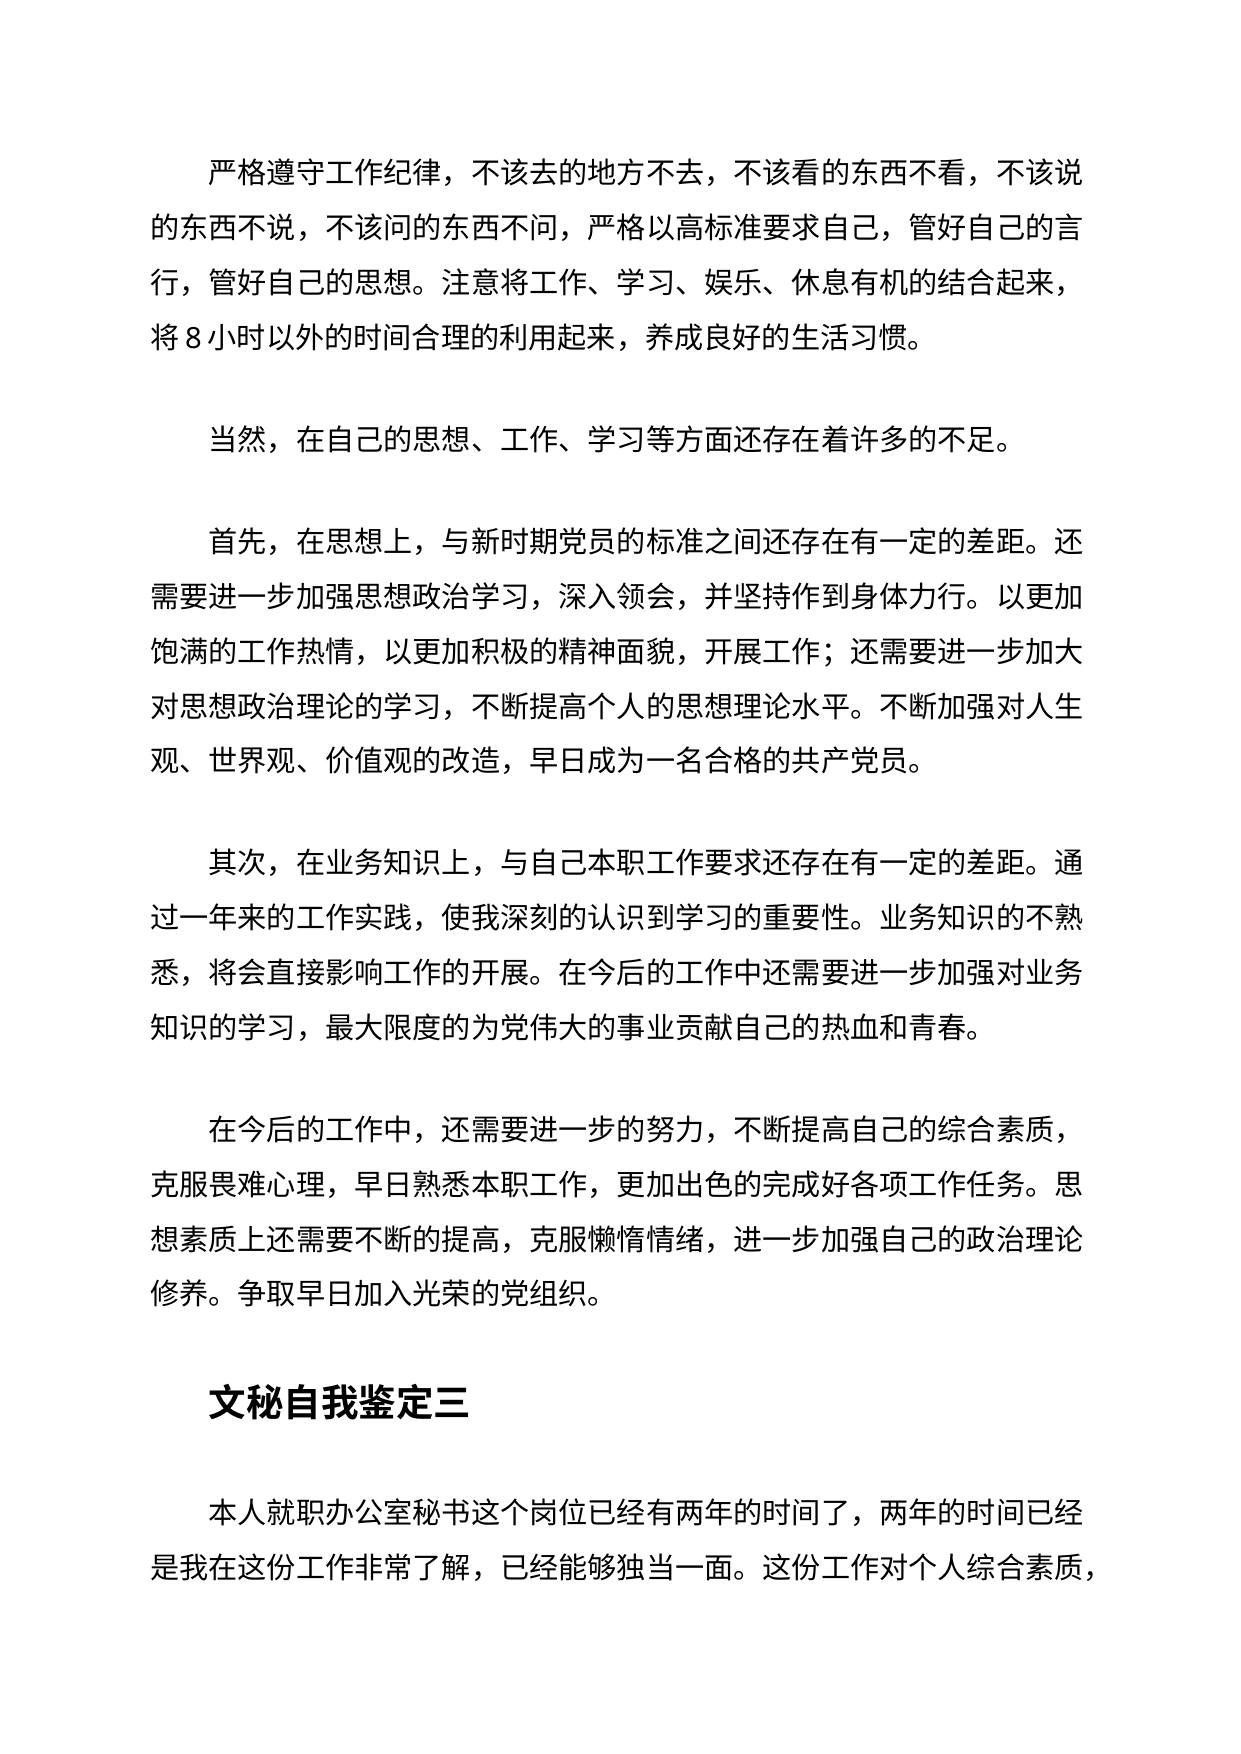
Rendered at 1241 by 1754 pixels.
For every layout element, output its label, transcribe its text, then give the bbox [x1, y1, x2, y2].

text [150, 1490, 1090, 1587]
text 严格遵守工作纪律，不该去的地方不去，不该看的东西不看，不该说的东西不说，不该问的东西不问，严格以高标准要求自己，管好自己的言行，管好自己的思想。注意将工作、学习、娱乐、休息有机的结合起来，将8小时以外的时间合理的利用起来，养成良好的生活习惯。 [150, 150, 1090, 357]
text 首先，在思想上，与新时期党员的标准之间还存在有一定的差距。还需要进一步加强思想政治学习，深入领会，并坚持作到身体力行。以更加饱满的工作热情，以更加积极的精神面貌，开展工作；还需要进一步加大对思想政治理论的学习，不断提高个人的思想理论水平。不断加强对人生观、世界观、价值观的改造，早日成为一名合格的共产党员。 [150, 518, 1090, 780]
text 当然，在自己的思想、工作、学习等方面还存在着许多的不足。 [150, 417, 1090, 459]
text 文秘自我鉴定三 [150, 1373, 1090, 1427]
text 其次，在业务知识上，与自己本职工作要求还存在有一定的差距。通过一年来的工作实践，使我深刻的认识到学习的重要性。业务知识的不熟悉，将会直接影响工作的开展。在今后的工作中还需要进一步加强对业务知识的学习，最大限度的为党伟大的事业贡献自己的热血和青春。 [150, 840, 1090, 1047]
text 在今后的工作中，还需要进一步的努力，不断提高自己的综合素质，克服畏难心理，早日熟悉本职工作，更加出色的完成好各项工作任务。思想素质上还需要不断的提高，克服懒惰情绪，进一步加强自己的政治理论修养。争取早日加入光荣的党组织。 [150, 1106, 1090, 1313]
